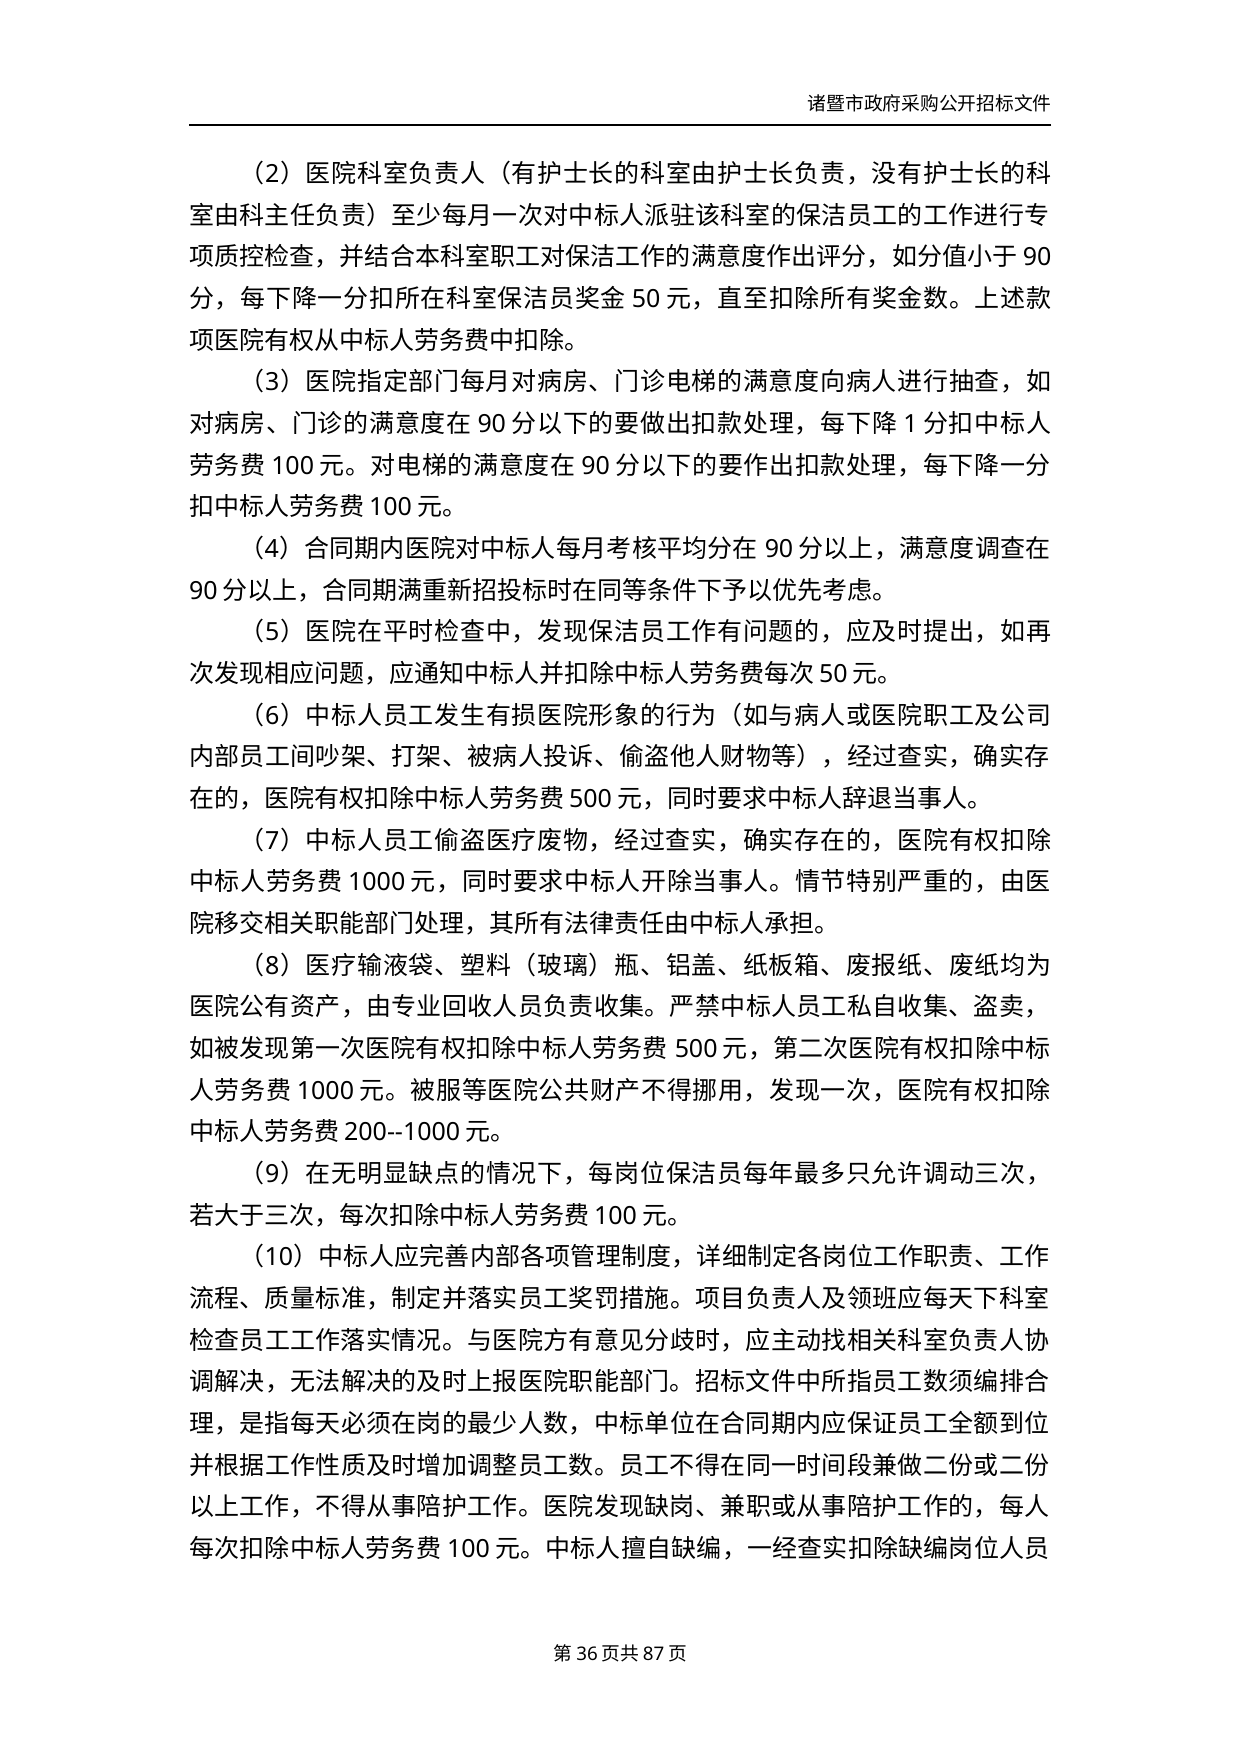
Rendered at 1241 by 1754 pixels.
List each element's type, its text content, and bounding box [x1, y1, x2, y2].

text （7）中标人员工偷盗医疗废物，经过查实，确实存在的，医院有权扣除中标人劳务费1000元，同时要求中标人开除当事人。情节特别严重的，由医院移交相关职能部门处理，其所有法律责任由中标人承担。 [189, 820, 1051, 940]
text （6）中标人员工发生有损医院形象的行为（如与病人或医院职工及公司内部员工间吵架、打架、被病人投诉、偷盗他人财物等），经过查实，确实存在的，医院有权扣除中标人劳务费500元，同时要求中标人辞退当事人。 [189, 695, 1051, 815]
text （5）医院在平时检查中，发现保洁员工作有问题的，应及时提出，如再次发现相应问题，应通知中标人并扣除中标人劳务费每次50元。 [189, 612, 1051, 690]
text （2）医院科室负责人（有护士长的科室由护士长负责，没有护士长的科室由科主任负责）至少每月一次对中标人派驻该科室的保洁员工的工作进行专项质控检查，并结合本科室职工对保洁工作的满意度作出评分，如分值小于90分，每下降一分扣所在科室保洁员奖金50元，直至扣除所有奖金数。上述款项医院有权从中标人劳务费中扣除。 [189, 153, 1051, 356]
text （8）医疗输液袋、塑料（玻璃）瓶、铝盖、纸板箱、废报纸、废纸均为医院公有资产，由专业回收人员负责收集。严禁中标人员工私自收集、盗卖，如被发现第一次医院有权扣除中标人劳务费500元，第二次医院有权扣除中标人劳务费1000元。被服等医院公共财产不得挪用，发现一次，医院有权扣除中标人劳务费200--1000元。 [189, 945, 1051, 1148]
text （3）医院指定部门每月对病房、门诊电梯的满意度向病人进行抽查，如对病房、门诊的满意度在90分以下的要做出扣款处理，每下降1分扣中标人劳务费100元。对电梯的满意度在90分以下的要作出扣款处理，每下降一分扣中标人劳务费100元。 [189, 362, 1051, 523]
text （4）合同期内医院对中标人每月考核平均分在90分以上，满意度调查在90分以上，合同期满重新招投标时在同等条件下予以优先考虑。 [189, 528, 1051, 606]
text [189, 1237, 1051, 1565]
text （9）在无明显缺点的情况下，每岗位保洁员每年最多只允许调动三次，若大于三次，每次扣除中标人劳务费100元。 [189, 1153, 1051, 1231]
